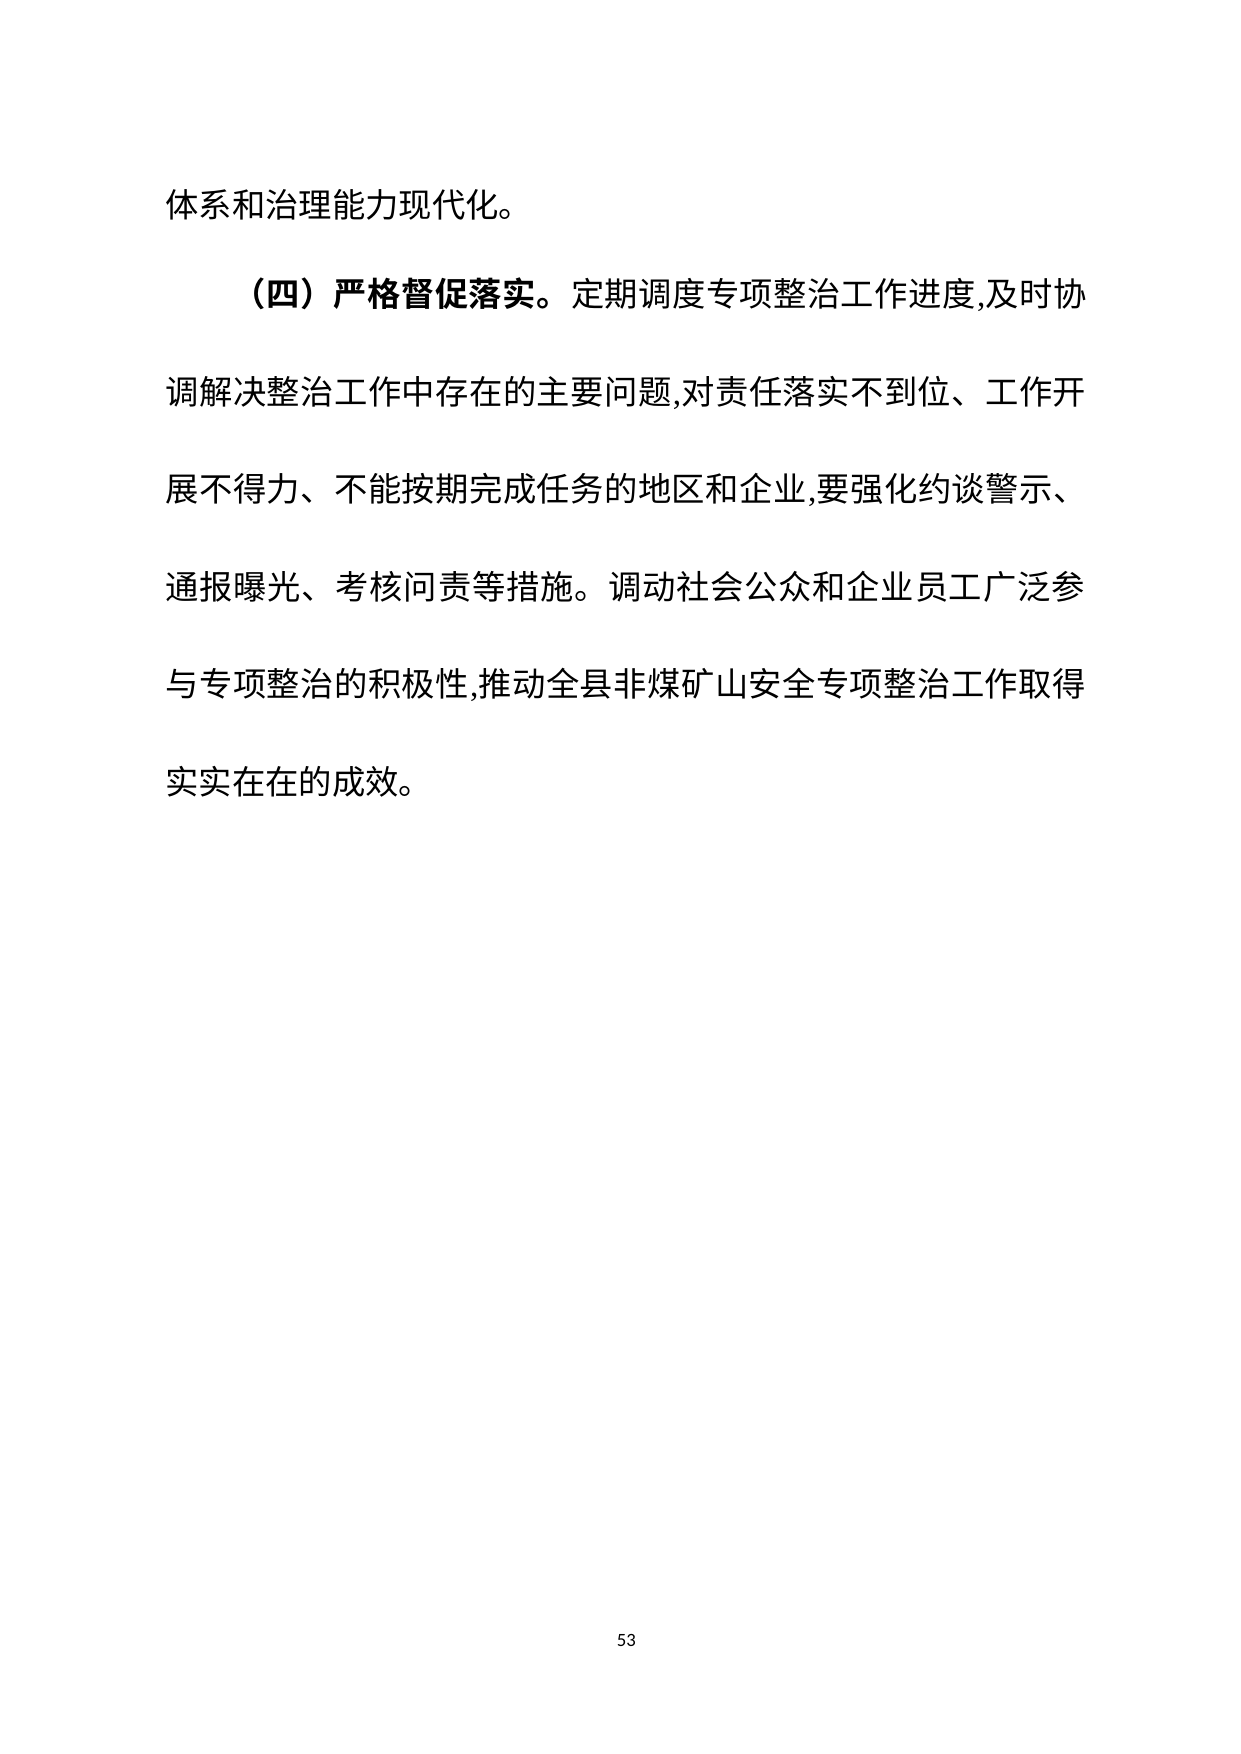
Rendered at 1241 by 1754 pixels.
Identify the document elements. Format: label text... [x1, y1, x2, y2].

text （四）严格督促落实。定期调度专项整治工作进度,及时协调解决整治工作中存在的主要问题,对责任落实不到位、工作开展不得力、不能按期完成任务的地区和企业,要强化约谈警示、通报曝光、考核问责等措施。调动社会公众和企业员工广泛参与专项整治的积极性,推动全县非煤矿山安全专项整治工作取得实实在在的成效。 [165, 260, 1087, 812]
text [165, 171, 1087, 236]
